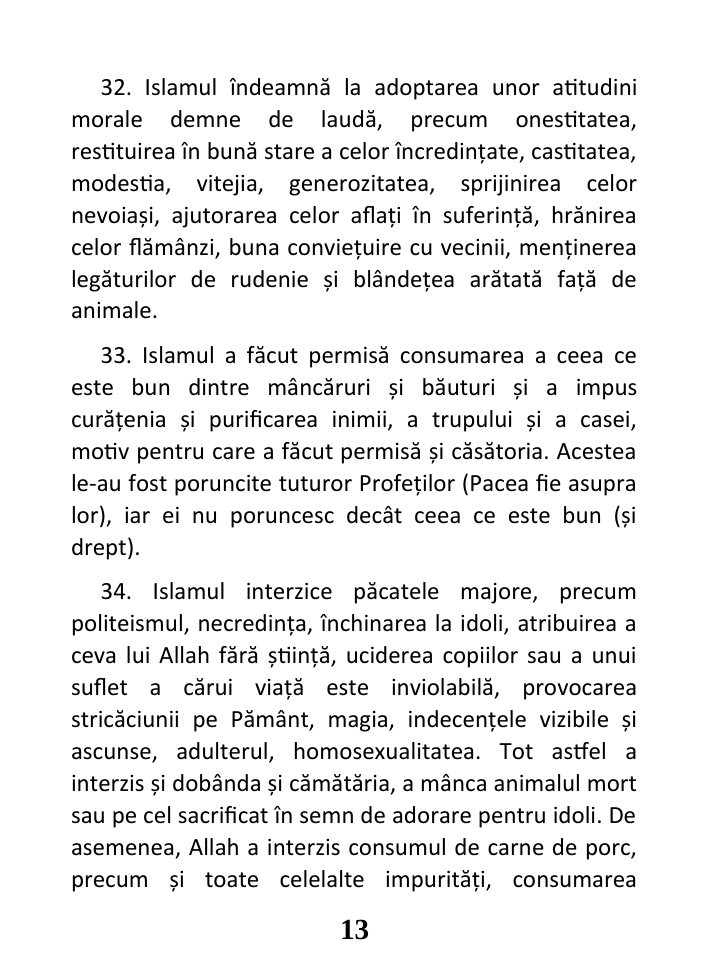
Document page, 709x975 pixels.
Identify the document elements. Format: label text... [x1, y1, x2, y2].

text 33. Islamul a făcut permisă consumarea a ceea ce este bun dintre mâncăruri și băuturi și a impus curățenia și purificarea inimii, a trupului și a casei, motiv pentru care a făcut permisă și căsătoria. Acestea le-au fost poruncite tuturor Profeților (Pacea fie asupra lor), iar ei nu poruncesc decât ceea ce este bun (și drept). [71, 339, 638, 562]
text 32. Islamul îndeamnă la adoptarea unor atitudini morale demne de laudă, precum onestitatea, restituirea în bună stare a celor încredințate, castitatea, modestia, vitejia, generozitatea, sprijinirea celor nevoiași, ajutorarea celor aflați în suferință, hrănirea celor flămânzi, buna conviețuire cu vecinii, menținerea legăturilor de rudenie și blândețea arătată față de animale. [71, 71, 638, 325]
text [71, 576, 638, 894]
